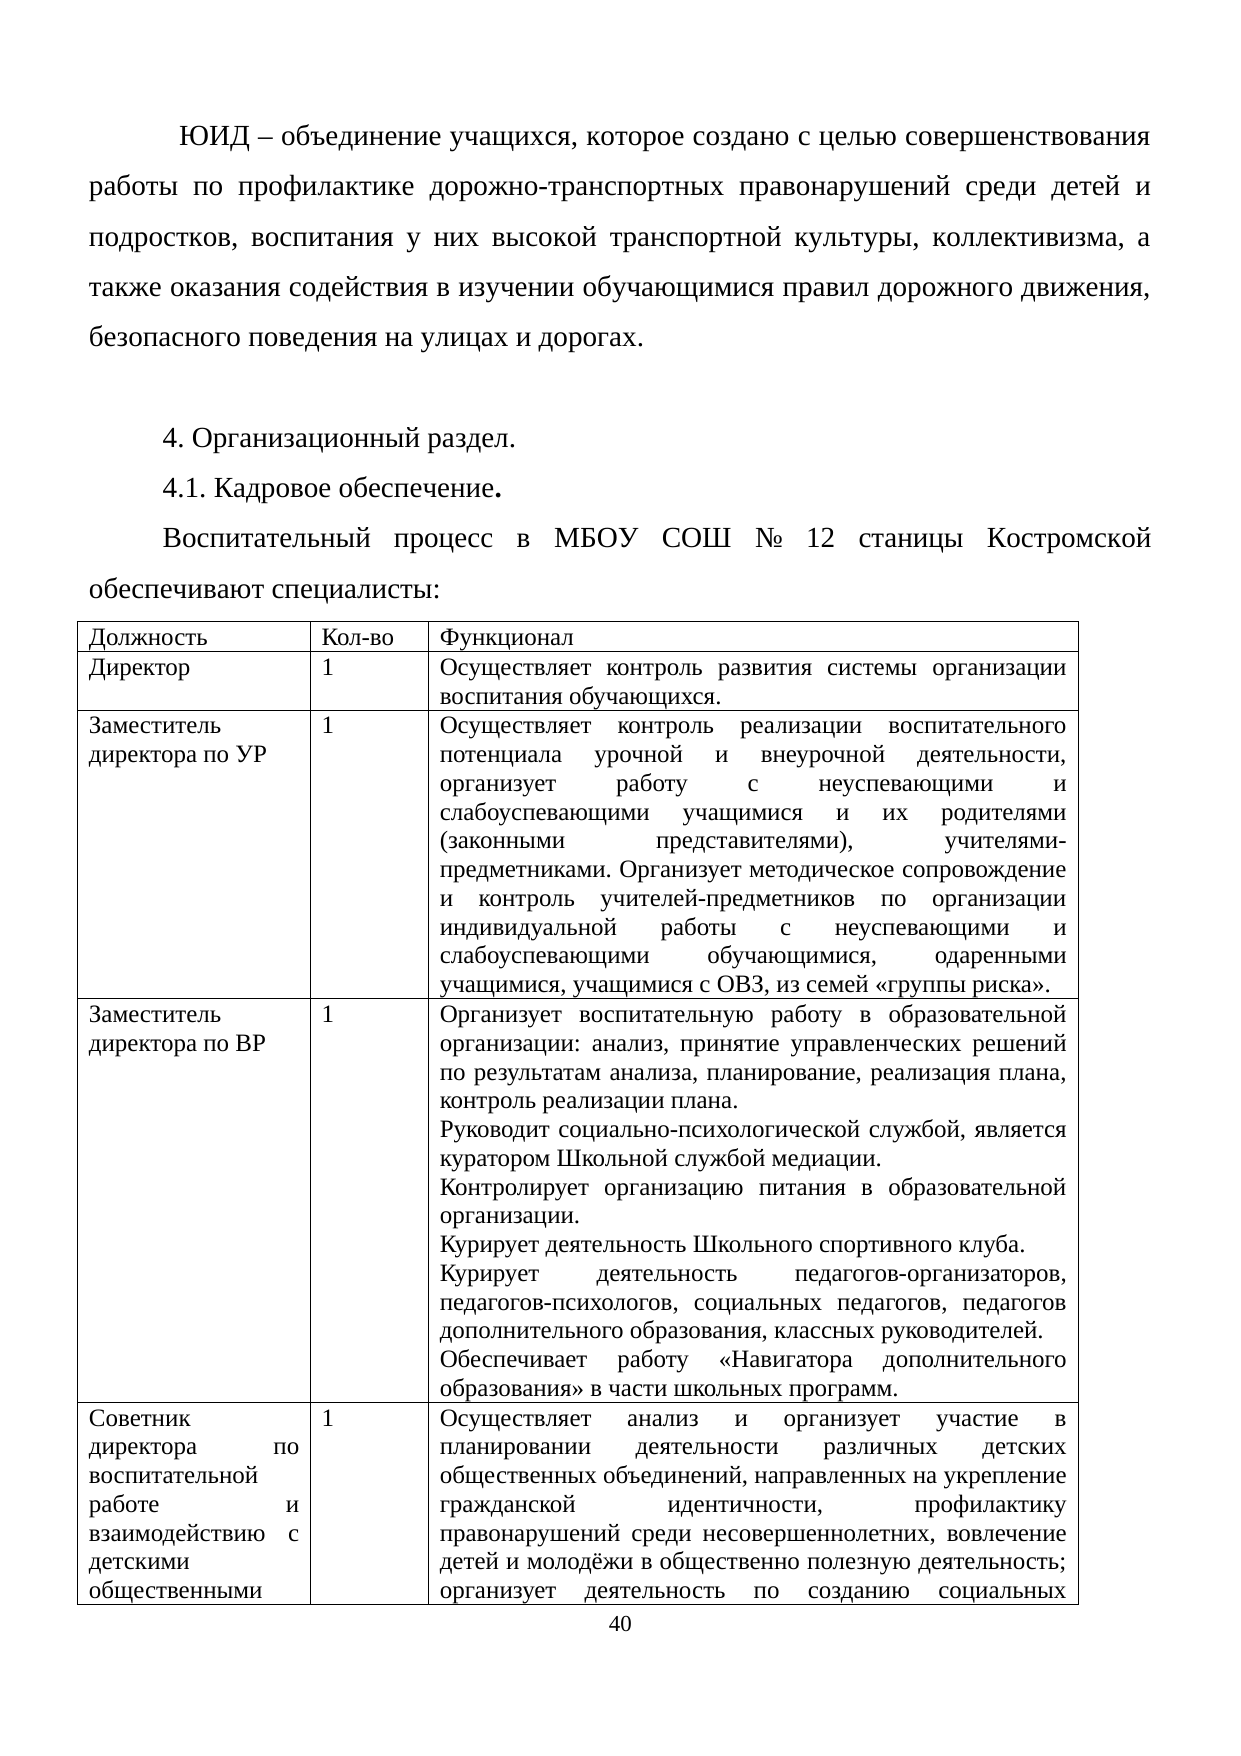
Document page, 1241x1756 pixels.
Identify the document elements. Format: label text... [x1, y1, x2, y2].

table_header Функционал [429, 622, 1078, 651]
table_cell Осуществляет контроль развития системы организации воспитания обучающихся. [429, 652, 1078, 709]
table_cell 1 [311, 652, 428, 709]
text Воспитательный процесс в МБОУ СОШ № 12 станицы Костромской обеспечивают специалисты: [89, 521, 1152, 604]
text ЮИД – объединение учащихся, которое создано с целью совершенствования работы по профилактике дорожно-транспортных правонарушений среди детей и подростков, воспитания у них высокой транспортной культуры, коллективизма, а также оказания содействия в изучении обучающимися правил дорожного движения, безопасного поведения на улицах и дорогах. [89, 118, 1152, 353]
table_cell Осуществляет контроль реализации воспитательного потенциала урочной и внеурочной деятельности, организует работу с неуспевающими и слабоуспевающими учащимися и их родителями (законными представителями), учителями-предметниками. Организует методическое сопровождение и контроль учителей-предметников по организации индивидуальной работы с неуспевающими и слабоуспевающими обучающимися, одаренными учащимися, учащимися с ОВЗ, из семей «группы риска». [429, 711, 1078, 998]
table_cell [429, 1403, 1078, 1604]
table_cell Директор [78, 652, 310, 709]
table_cell Организует воспитательную работу в образовательной организации: анализ, принятие управленческих решений по результатам анализа, планирование, реализация плана, контроль реализации плана. Руководит социально-психологической службой, является куратором Школьной службой медиации. Контролирует организацию питания в образовательной организации. Курирует деятельность Школьного спортивного клуба. Курирует деятельность педагогов-организаторов, педагогов-психологов, социальных педагогов, педагогов дополнительного образования, классных руководителей. Обеспечивает работу «Навигатора дополнительного образования» в части школьных программ. [429, 999, 1078, 1402]
list 4. Организационный раздел. [162, 420, 1152, 453]
table_cell Заместитель директора по УР [78, 711, 310, 998]
table_cell 1 [311, 711, 428, 998]
table_cell 1 [311, 999, 428, 1402]
table_cell 1 [311, 1403, 428, 1604]
table_header Должность [78, 622, 310, 651]
table_cell Заместитель директора по ВР [78, 999, 310, 1402]
table_header Кол-во [311, 622, 428, 651]
text 4.1. Кадровое обеспечение. [89, 470, 1152, 504]
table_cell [78, 1403, 310, 1604]
